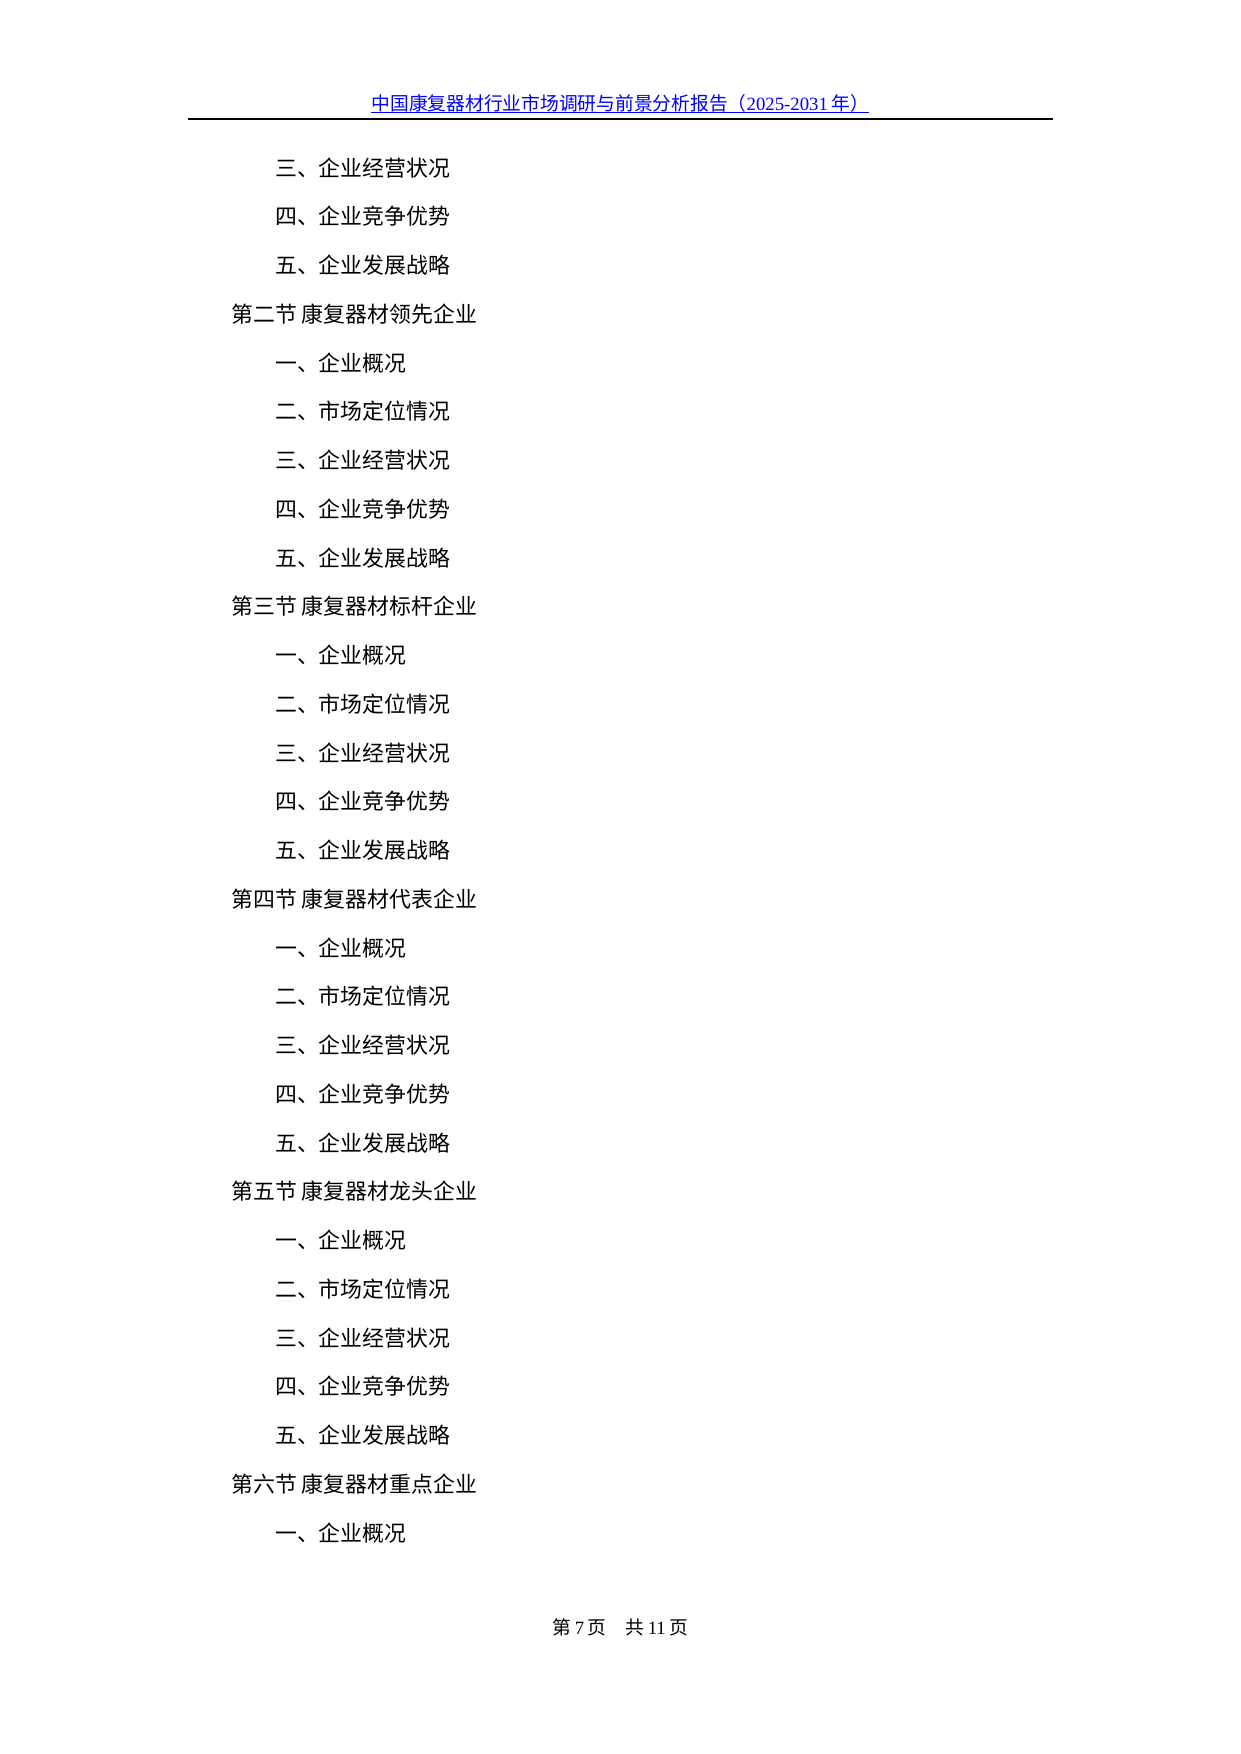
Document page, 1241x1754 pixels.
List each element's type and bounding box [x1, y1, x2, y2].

text [187, 150, 1053, 1548]
